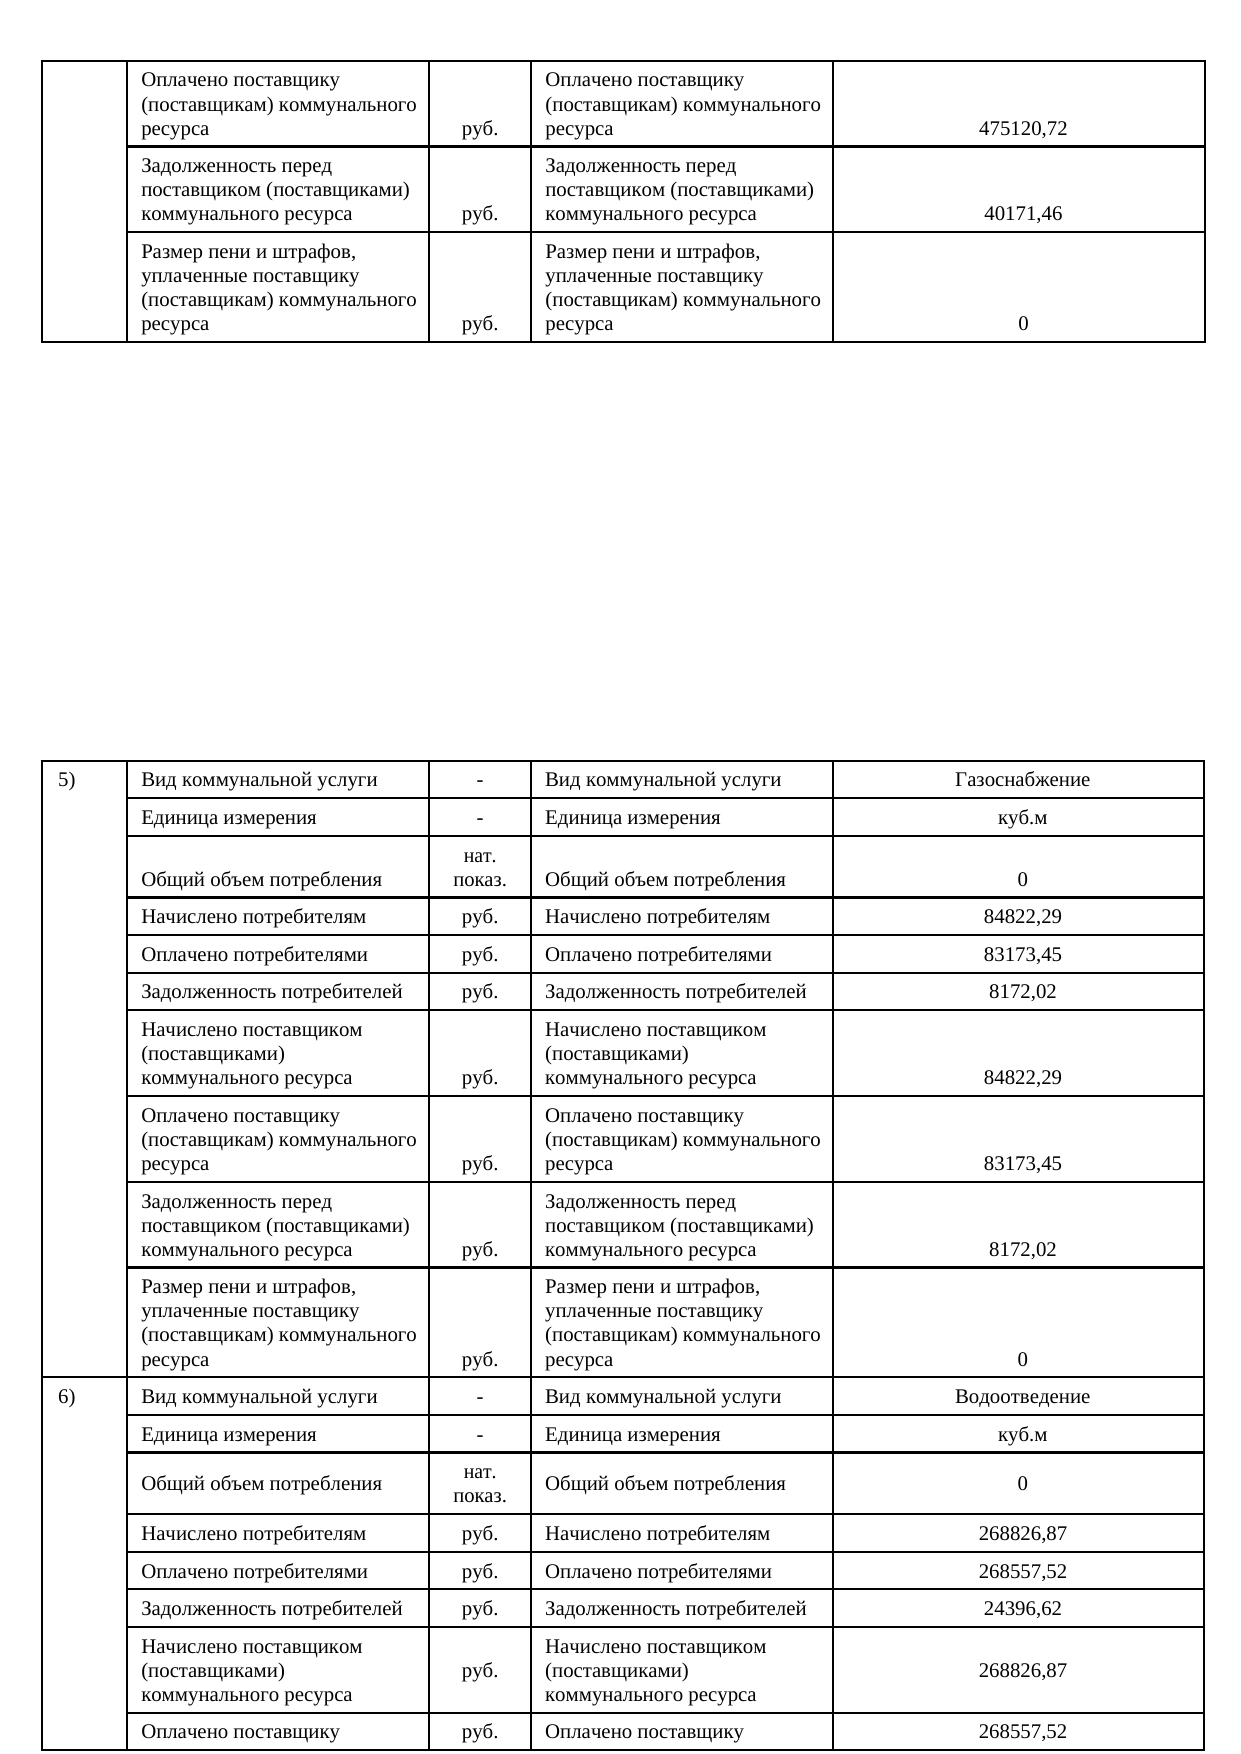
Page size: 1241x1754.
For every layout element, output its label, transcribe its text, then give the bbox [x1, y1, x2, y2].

table_cell Оплачено потребителями [532, 936, 832, 972]
table_cell Общий объем потребления [532, 837, 832, 896]
table_cell руб. [430, 1590, 530, 1626]
table_cell 268557,52 [834, 1553, 1203, 1588]
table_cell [532, 1714, 832, 1749]
table_cell 8172,02 [834, 1183, 1203, 1266]
table_cell Размер пени и штрафов, уплаченные поставщику (поставщикам) коммунального ресурса [128, 233, 428, 341]
table_cell 268826,87 [834, 1515, 1203, 1551]
table_cell руб. [430, 1097, 530, 1181]
table_cell 83173,45 [834, 1097, 1203, 1181]
table_cell руб. [430, 974, 530, 1009]
table_cell Размер пени и штрафов, уплаченные поставщику (поставщикам) коммунального ресурса [532, 1269, 832, 1376]
table_cell 6) [43, 1378, 126, 1749]
table_cell 475120,72 [834, 62, 1204, 145]
table_cell Начислено поставщиком (поставщиками) коммунального ресурса [128, 1011, 428, 1095]
table_cell Оплачено потребителями [532, 1553, 832, 1588]
table_cell руб. [430, 1183, 530, 1266]
table_cell руб. [430, 1553, 530, 1588]
table_cell Начислено поставщиком (поставщиками) коммунального ресурса [532, 1628, 832, 1712]
table_cell 24396,62 [834, 1590, 1203, 1626]
table_cell - [430, 799, 530, 835]
table_cell Общий объем потребления [532, 1454, 832, 1513]
table_cell Начислено поставщиком (поставщиками) коммунального ресурса [532, 1011, 832, 1095]
table_cell руб. [430, 233, 530, 341]
table_cell Единица измерения [128, 799, 428, 835]
table_header 5) [43, 762, 126, 1376]
table_cell 268826,87 [834, 1628, 1203, 1712]
table_cell - [430, 1416, 530, 1451]
table_cell Задолженность потребителей [128, 974, 428, 1009]
table_cell Задолженность потребителей [532, 974, 832, 1009]
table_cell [128, 1714, 428, 1749]
table_cell Вид коммунальной услуги [128, 1378, 428, 1414]
table_cell Оплачено поставщику (поставщикам) коммунального ресурса [532, 1097, 832, 1181]
table_cell 0 [834, 233, 1204, 341]
table_cell Задолженность потребителей [532, 1590, 832, 1626]
table_cell 84822,29 [834, 1011, 1203, 1095]
table_cell 0 [834, 837, 1203, 896]
table_cell руб. [430, 1628, 530, 1712]
table_cell 8172,02 [834, 974, 1203, 1009]
table_cell Общий объем потребления [128, 1454, 428, 1513]
table_cell 83173,45 [834, 936, 1203, 972]
table_cell Начислено потребителям [128, 1515, 428, 1551]
table_cell Оплачено поставщику (поставщикам) коммунального ресурса [128, 62, 428, 145]
table_cell руб. [430, 1515, 530, 1551]
table_cell Задолженность перед поставщиком (поставщиками) коммунального ресурса [532, 1183, 832, 1266]
table_cell руб. [430, 936, 530, 972]
table_cell куб.м [834, 799, 1203, 835]
table_cell Размер пени и штрафов, уплаченные поставщику (поставщикам) коммунального ресурса [128, 1269, 428, 1376]
table_cell Водоотведение [834, 1378, 1203, 1414]
table_cell 268557,52 [834, 1714, 1203, 1749]
table_header Вид коммунальной услуги [128, 762, 428, 797]
table_cell Оплачено поставщику (поставщикам) коммунального ресурса [128, 1097, 428, 1181]
table_cell Начислено потребителям [128, 899, 428, 934]
table_cell Единица измерения [128, 1416, 428, 1451]
table_header Газоснабжение [834, 762, 1203, 797]
table_header - [430, 762, 530, 797]
table_cell Начислено потребителям [532, 1515, 832, 1551]
table_cell Единица измерения [532, 1416, 832, 1451]
table_cell Единица измерения [532, 799, 832, 835]
table_cell Задолженность перед поставщиком (поставщиками) коммунального ресурса [128, 148, 428, 231]
table_cell 0 [834, 1269, 1203, 1376]
table_cell куб.м [834, 1416, 1203, 1451]
table_cell Начислено потребителям [532, 899, 832, 934]
table_cell Начислено поставщиком (поставщиками) коммунального ресурса [128, 1628, 428, 1712]
table_cell руб. [430, 1011, 530, 1095]
table_cell 0 [834, 1454, 1203, 1513]
table_cell Задолженность перед поставщиком (поставщиками) коммунального ресурса [128, 1183, 428, 1266]
table_cell Задолженность потребителей [128, 1590, 428, 1626]
table_cell нат. показ. [430, 1454, 530, 1513]
table_cell руб. [430, 899, 530, 934]
table_cell нат. показ. [430, 837, 530, 896]
table_cell Оплачено потребителями [128, 936, 428, 972]
table_cell руб. [430, 1269, 530, 1376]
table_header Вид коммунальной услуги [532, 762, 832, 797]
table_cell Оплачено потребителями [128, 1553, 428, 1588]
table_cell руб. [430, 62, 530, 145]
table_cell 84822,29 [834, 899, 1203, 934]
table_cell руб. [430, 1714, 530, 1749]
table_cell Оплачено поставщику (поставщикам) коммунального ресурса [532, 62, 832, 145]
table_cell 40171,46 [834, 148, 1204, 231]
table_cell Общий объем потребления [128, 837, 428, 896]
table_cell Задолженность перед поставщиком (поставщиками) коммунального ресурса [532, 148, 832, 231]
table_cell руб. [430, 148, 530, 231]
table_cell Вид коммунальной услуги [532, 1378, 832, 1414]
table_cell - [430, 1378, 530, 1414]
table_cell Размер пени и штрафов, уплаченные поставщику (поставщикам) коммунального ресурса [532, 233, 832, 341]
